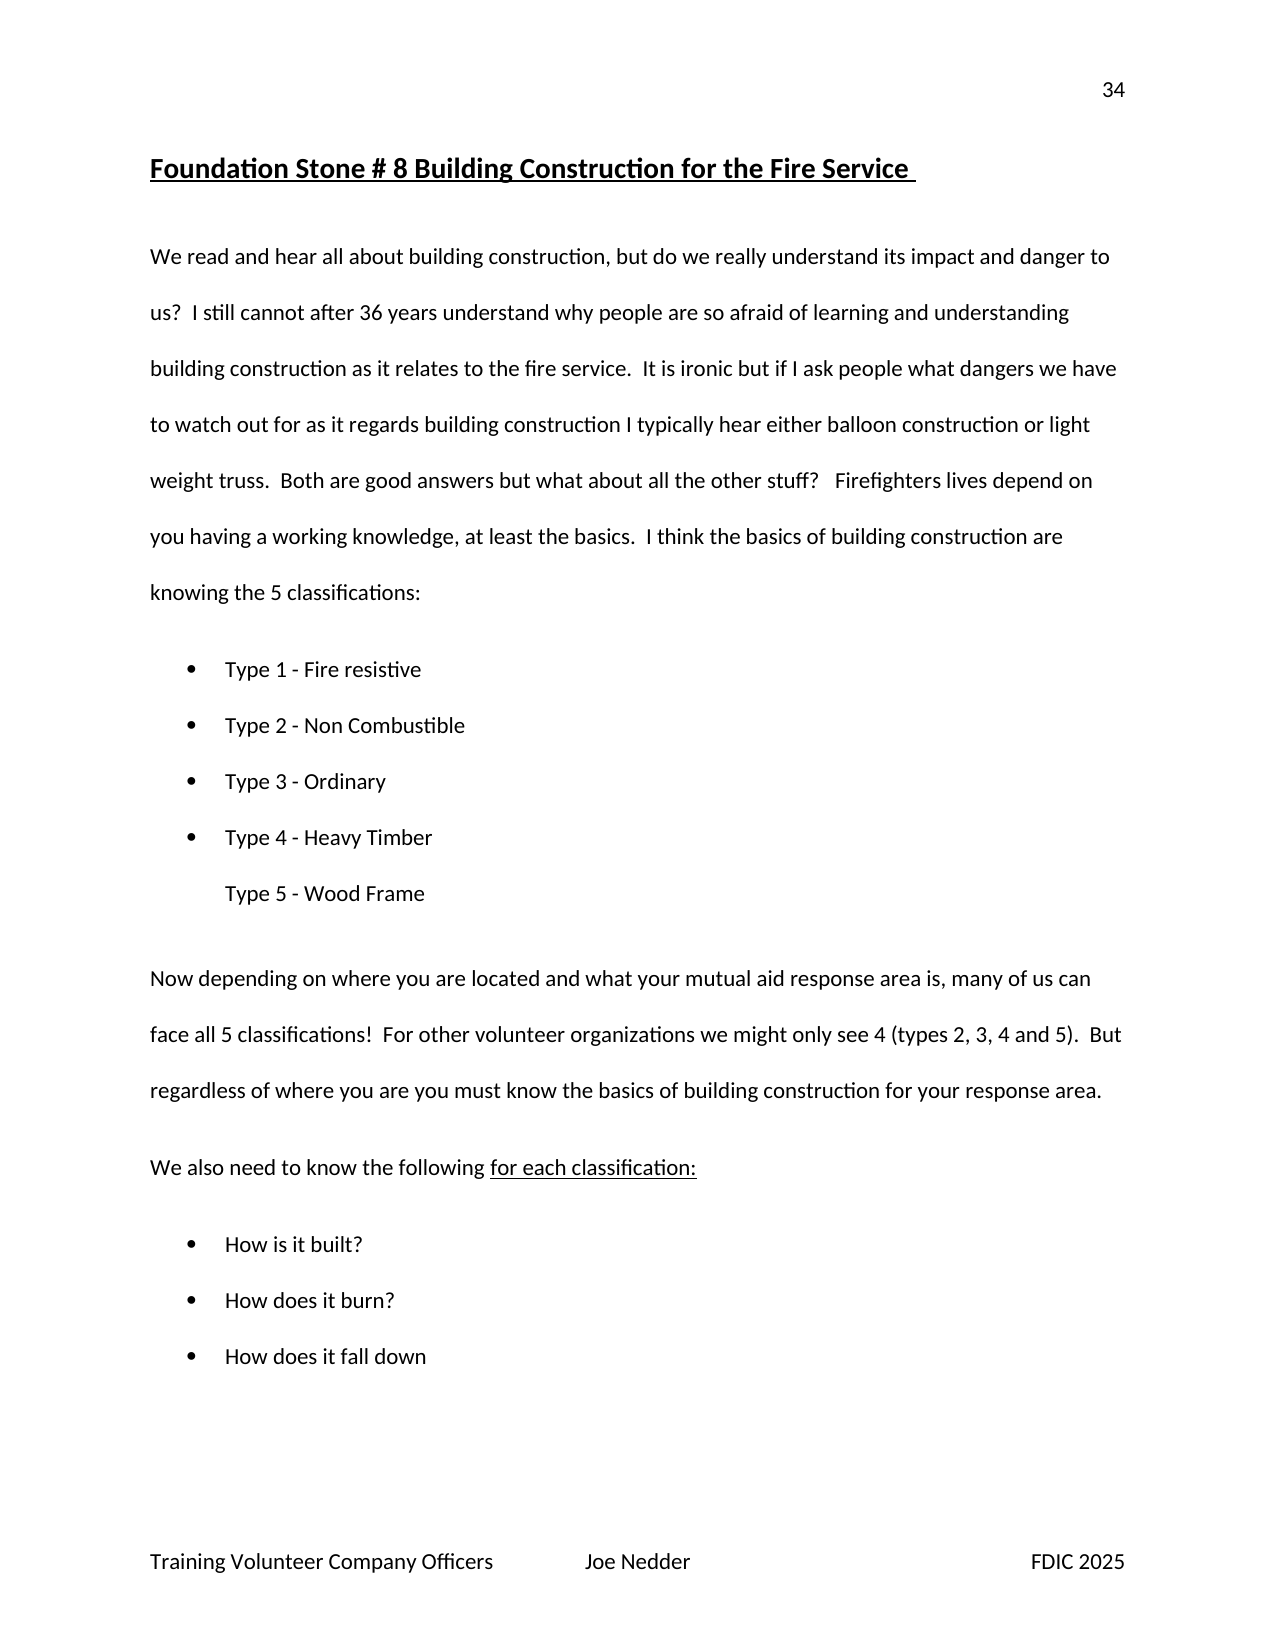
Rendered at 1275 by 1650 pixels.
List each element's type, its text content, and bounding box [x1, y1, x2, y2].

list Type 5 - Wood Frame [225, 879, 1125, 907]
text We also need to know the following for each classification: [150, 1153, 1125, 1182]
text Foundation Stone # 8 Building Construction for the Fire Service [150, 150, 1125, 186]
list Type 4 - Heavy Timber [187, 823, 1125, 851]
list How is it built? [187, 1230, 1125, 1258]
text We read and hear all about building construction, but do we really understand its impact and danger to us? I still cannot after 36 years understand why people are so afraid of learning and understanding building construction as it relates to the fire service. It is ironic but if I ask people what dangers we have to watch out for as it regards building construction I typically hear either balloon construction or light weight truss. Both are good answers but what about all the other stuff? Firefighters lives depend on you having a working knowledge, at least the basics. I think the basics of building construction are knowing the 5 classifications: [150, 242, 1125, 606]
list Type 1 - Fire resistive [187, 655, 1125, 683]
list How does it burn? [187, 1286, 1125, 1314]
list Type 2 - Non Combustible [187, 711, 1125, 739]
list How does it fall down [187, 1342, 1125, 1371]
text Now depending on where you are located and what your mutual aid response area is, many of us can face all 5 classifications! For other volunteer organizations we might only see 4 (types 2, 3, 4 and 5). But regardless of where you are you must know the basics of building construction for your response area. [150, 964, 1125, 1105]
list Type 3 - Ordinary [187, 767, 1125, 795]
